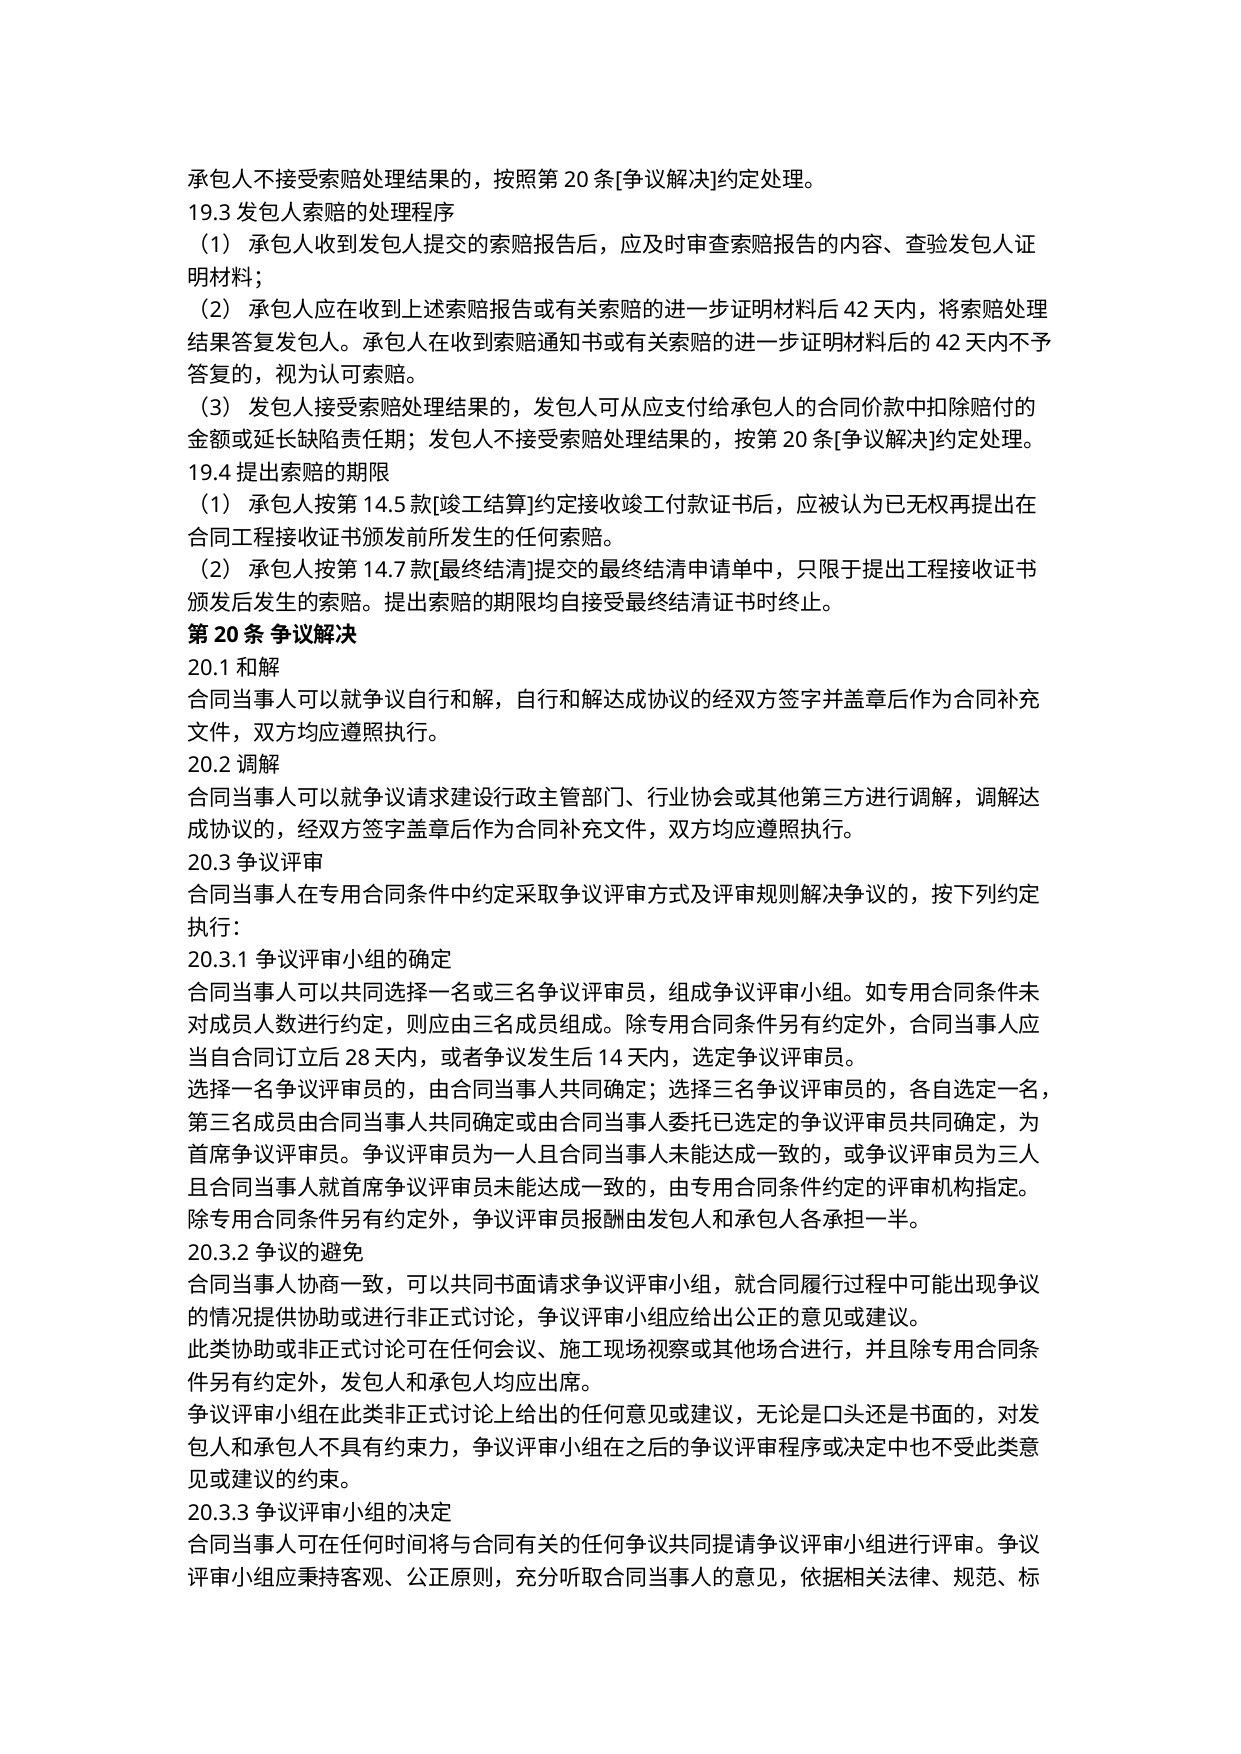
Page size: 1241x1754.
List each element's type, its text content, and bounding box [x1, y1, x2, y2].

text （2） 承包人按第14.7款[最终结清]提交的最终结清申请单中，只限于提出工程接收证书颁发后发生的索赔。提出索赔的期限均自接受最终结清证书时终止。 [187, 552, 1053, 617]
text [187, 1527, 1053, 1592]
text 19.3 发包人索赔的处理程序 [187, 194, 1053, 227]
text （2） 承包人应在收到上述索赔报告或有关索赔的进一步证明材料后42天内，将索赔处理结果答复发包人。承包人在收到索赔通知书或有关索赔的进一步证明材料后的42天内不予答复的，视为认可索赔。 [187, 292, 1053, 389]
text 合同当事人在专用合同条件中约定采取争议评审方式及评审规则解决争议的，按下列约定执行： [187, 877, 1053, 942]
text 除专用合同条件另有约定外，争议评审员报酬由发包人和承包人各承担一半。 [187, 1202, 1053, 1234]
text 选择一名争议评审员的，由合同当事人共同确定；选择三名争议评审员的，各自选定一名，第三名成员由合同当事人共同确定或由合同当事人委托已选定的争议评审员共同确定，为首席争议评审员。争议评审员为一人且合同当事人未能达成一致的，或争议评审员为三人且合同当事人就首席争议评审员未能达成一致的，由专用合同条件约定的评审机构指定。 [187, 1072, 1053, 1202]
text 第20条 争议解决 [187, 617, 1053, 649]
text 20.2 调解 [187, 747, 1053, 779]
text 合同当事人协商一致，可以共同书面请求争议评审小组，就合同履行过程中可能出现争议的情况提供协助或进行非正式讨论，争议评审小组应给出公正的意见或建议。 [187, 1267, 1053, 1332]
text 20.1 和解 [187, 649, 1053, 682]
text 20.3.1 争议评审小组的确定 [187, 942, 1053, 974]
text （1） 承包人按第14.5款[竣工结算]约定接收竣工付款证书后，应被认为已无权再提出在合同工程接收证书颁发前所发生的任何索赔。 [187, 487, 1053, 552]
text 合同当事人可以共同选择一名或三名争议评审员，组成争议评审小组。如专用合同条件未对成员人数进行约定，则应由三名成员组成。除专用合同条件另有约定外，合同当事人应当自合同订立后28天内，或者争议发生后14天内，选定争议评审员。 [187, 974, 1053, 1072]
text 20.3.3 争议评审小组的决定 [187, 1494, 1053, 1527]
text 合同当事人可以就争议自行和解，自行和解达成协议的经双方签字并盖章后作为合同补充文件，双方均应遵照执行。 [187, 682, 1053, 747]
text 20.3.2 争议的避免 [187, 1234, 1053, 1267]
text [187, 162, 1053, 194]
text 合同当事人可以就争议请求建设行政主管部门、行业协会或其他第三方进行调解，调解达成协议的，经双方签字盖章后作为合同补充文件，双方均应遵照执行。 [187, 779, 1053, 844]
text 19.4 提出索赔的期限 [187, 454, 1053, 487]
text （1） 承包人收到发包人提交的索赔报告后，应及时审查索赔报告的内容、查验发包人证明材料； [187, 227, 1053, 292]
text 此类协助或非正式讨论可在任何会议、施工现场视察或其他场合进行，并且除专用合同条件另有约定外，发包人和承包人均应出席。 [187, 1332, 1053, 1397]
text 20.3 争议评审 [187, 844, 1053, 877]
text 争议评审小组在此类非正式讨论上给出的任何意见或建议，无论是口头还是书面的，对发包人和承包人不具有约束力，争议评审小组在之后的争议评审程序或决定中也不受此类意见或建议的约束。 [187, 1397, 1053, 1494]
text （3） 发包人接受索赔处理结果的，发包人可从应支付给承包人的合同价款中扣除赔付的金额或延长缺陷责任期；发包人不接受索赔处理结果的，按第20条[争议解决]约定处理。 [187, 389, 1053, 454]
